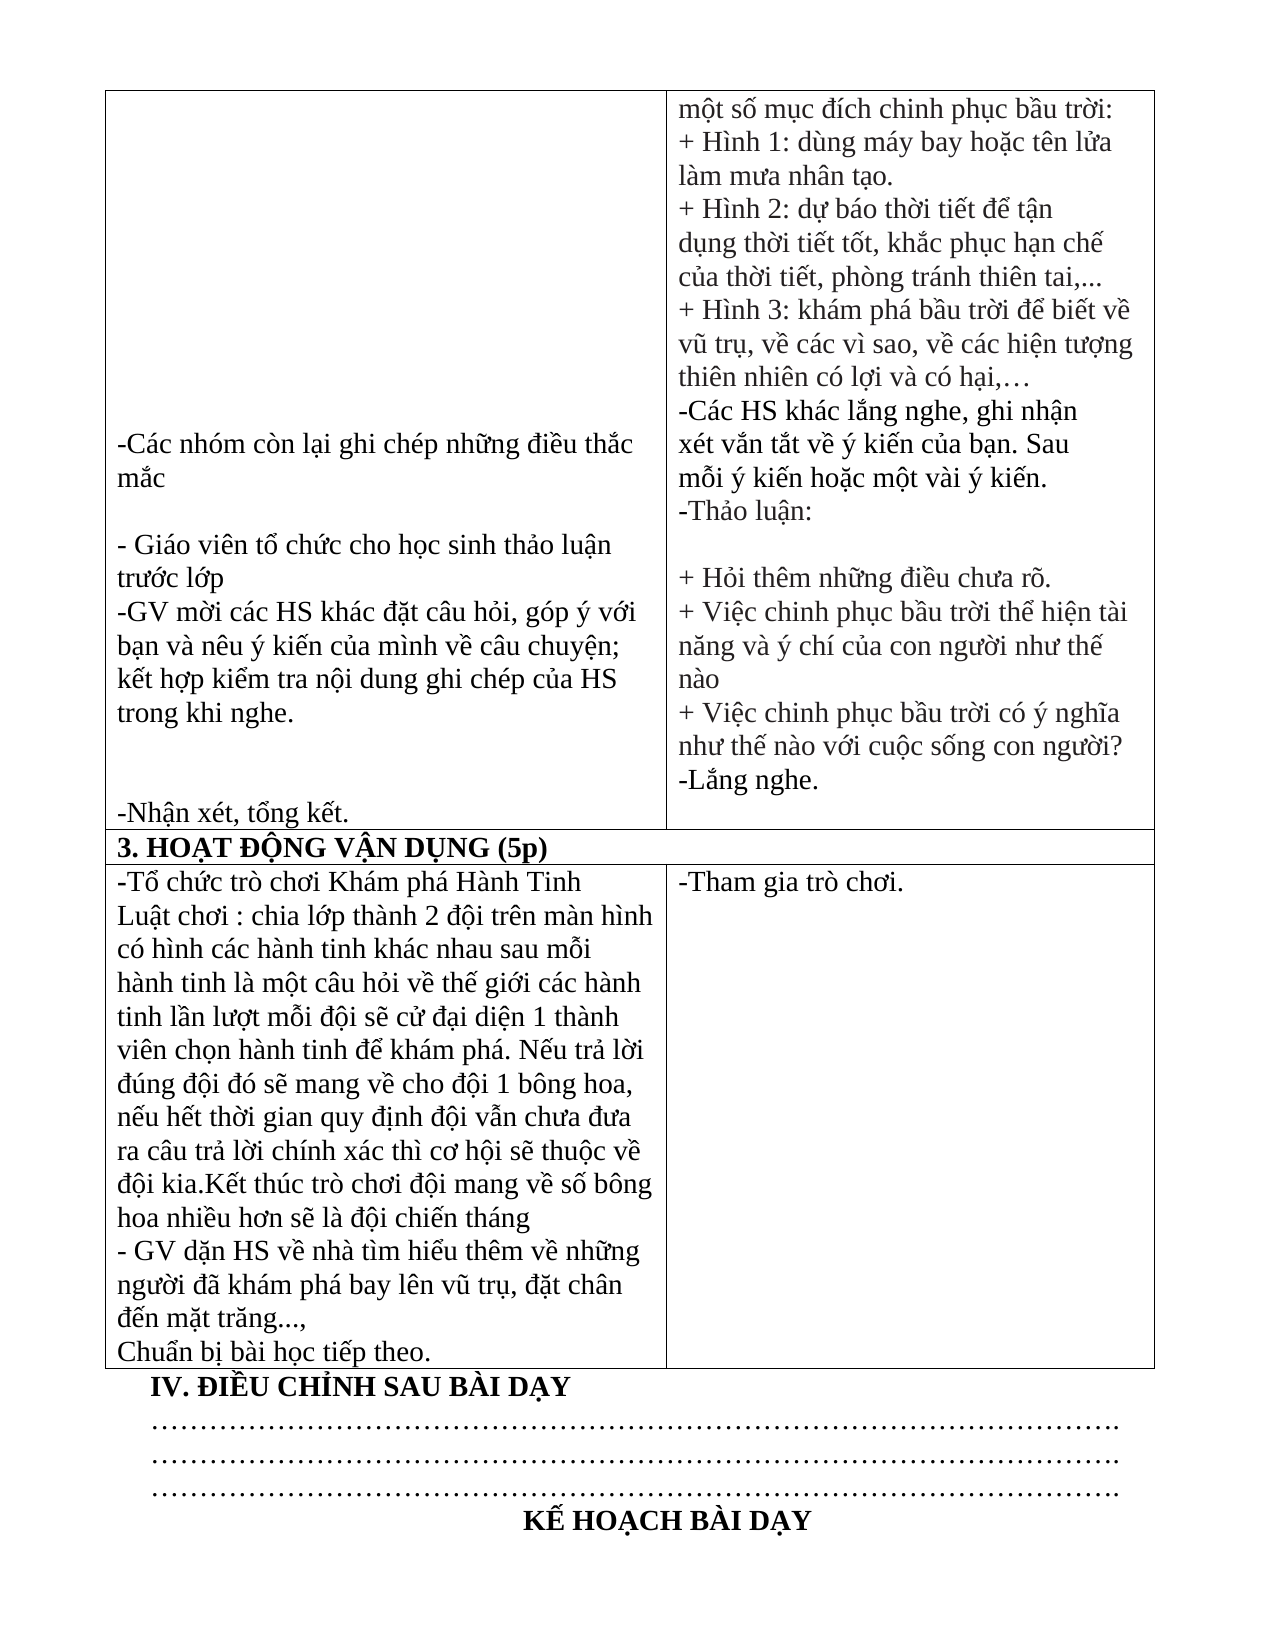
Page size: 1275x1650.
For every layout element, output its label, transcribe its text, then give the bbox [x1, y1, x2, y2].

text KẾ HOẠCH BÀI DẠY [150, 1503, 1185, 1536]
text ………………………………………………………………………………………. [150, 1469, 1185, 1503]
text IV. ĐIỀU CHỈNH SAU BÀI DẠY [150, 1369, 1185, 1402]
text ………………………………………………………………………………………. [150, 1402, 1185, 1436]
table_cell -Tham gia trò chơi. [667, 865, 1154, 1368]
text ………………………………………………………………………………………. [150, 1436, 1185, 1469]
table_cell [667, 91, 1154, 829]
table_cell 3. HOẠT ĐỘNG VẬN DỤNG (5p) [106, 830, 1154, 863]
table_cell -Tổ chức trò chơi Khám phá Hành Tinh Luật chơi : chia lớp thành 2 đội trên màn hình có hình các hành tinh khác nhau sau mỗi hành tinh là một câu hỏi về thế giới các hành tinh lần lượt mỗi đội sẽ cử đại diện 1 thành viên chọn hành tinh để khám phá. Nếu trả lời đúng đội đó sẽ mang về cho đội 1 bông hoa, nếu hết thời gian quy định đội vẫn chưa đưa ra câu trả lời chính xác thì cơ hội sẽ thuộc về đội kia.Kết thúc trò chơi đội mang về số bông hoa nhiều hơn sẽ là đội chiến tháng - GV dặn HS về nhà tìm hiểu thêm về những người đã khám phá bay lên vũ trụ, đặt chân đến mặt trăng..., Chuẩn bị bài học tiếp theo. [106, 865, 666, 1368]
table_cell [106, 91, 666, 829]
